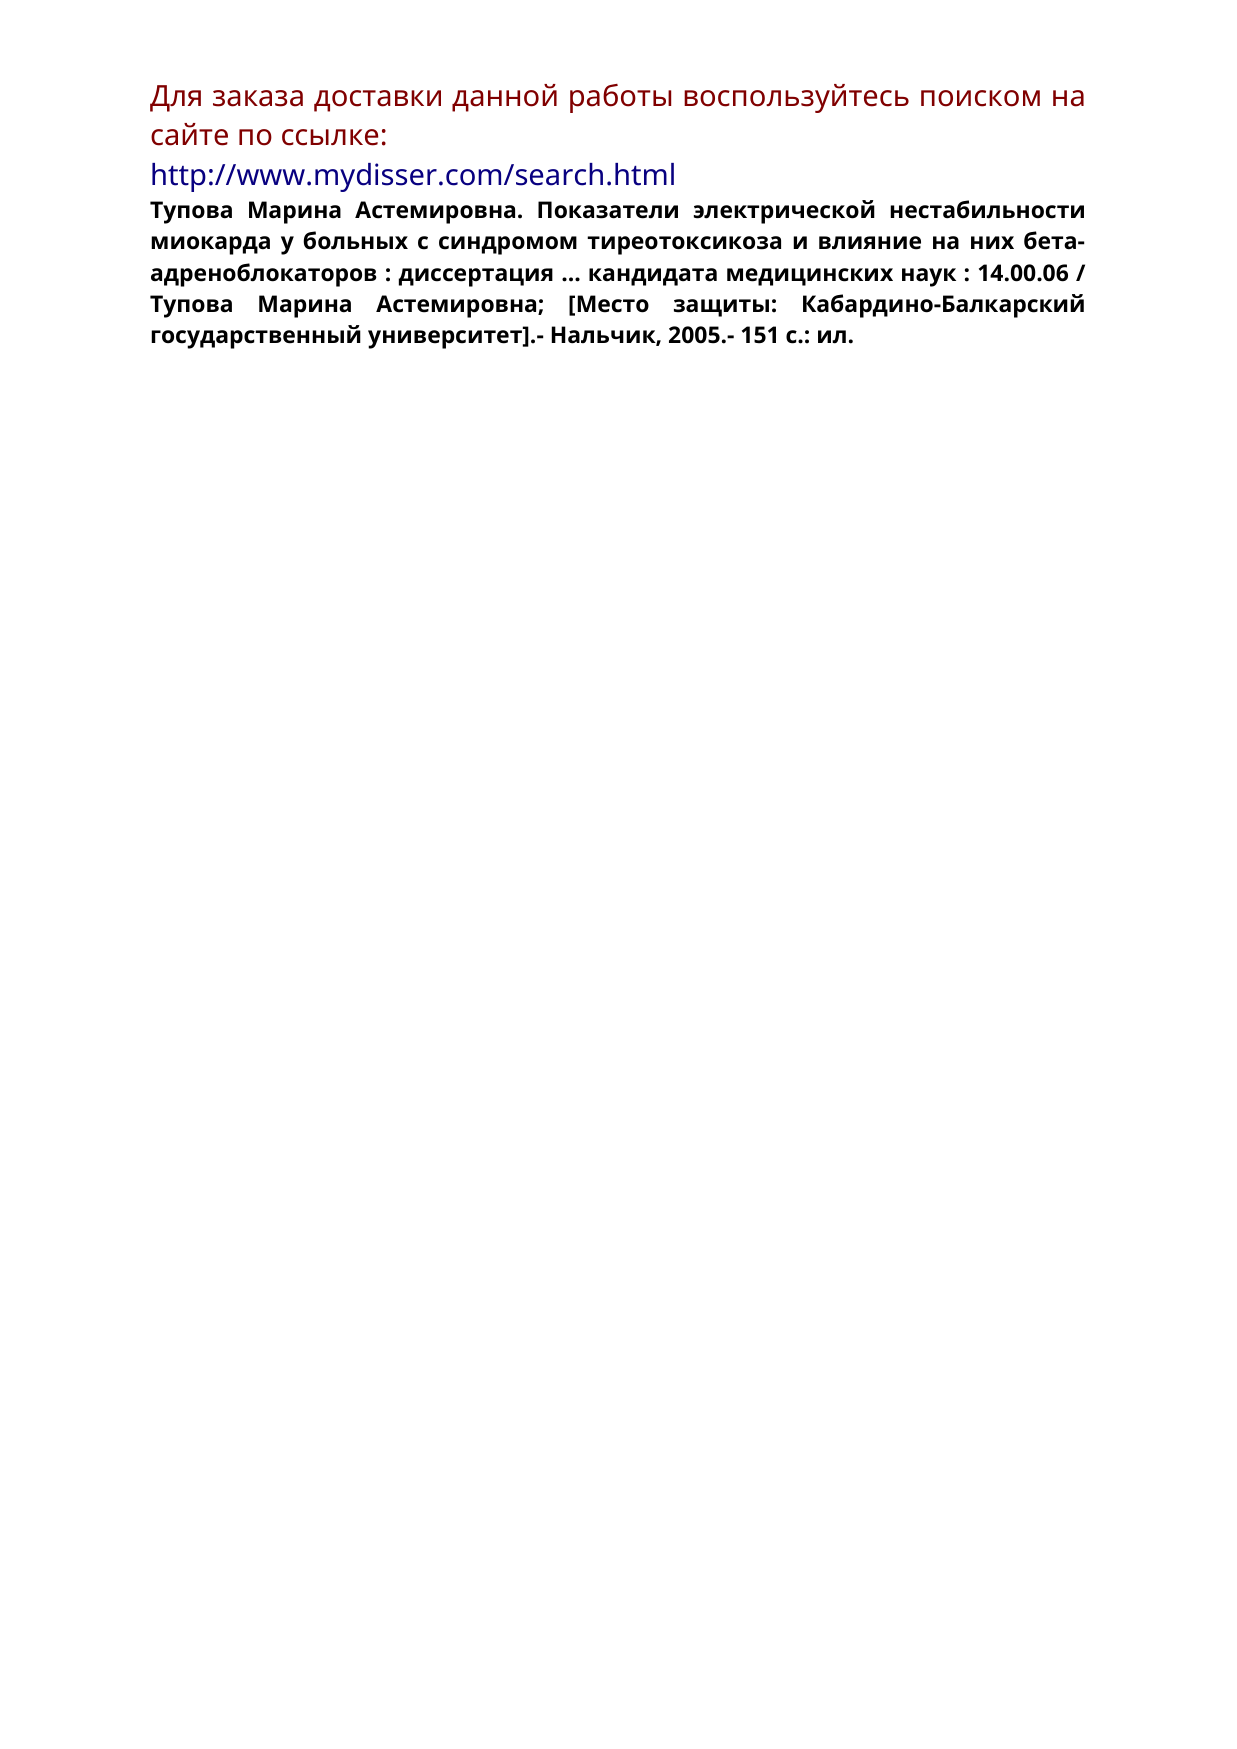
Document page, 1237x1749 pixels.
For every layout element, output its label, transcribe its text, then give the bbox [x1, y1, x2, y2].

text Тупова Марина Астемировна. Показатели электрической нестабильности миокарда у больных с синдромом тиреотоксикоза и влияние на них бета-адреноблокаторов : диссертация ... кандидата медицинских наук : 14.00.06 / Тупова Марина Астемировна; [Место защиты: Кабардино-Балкарский государственный университет].- Нальчик, 2005.- 151 с.: ил. [150, 194, 1086, 350]
